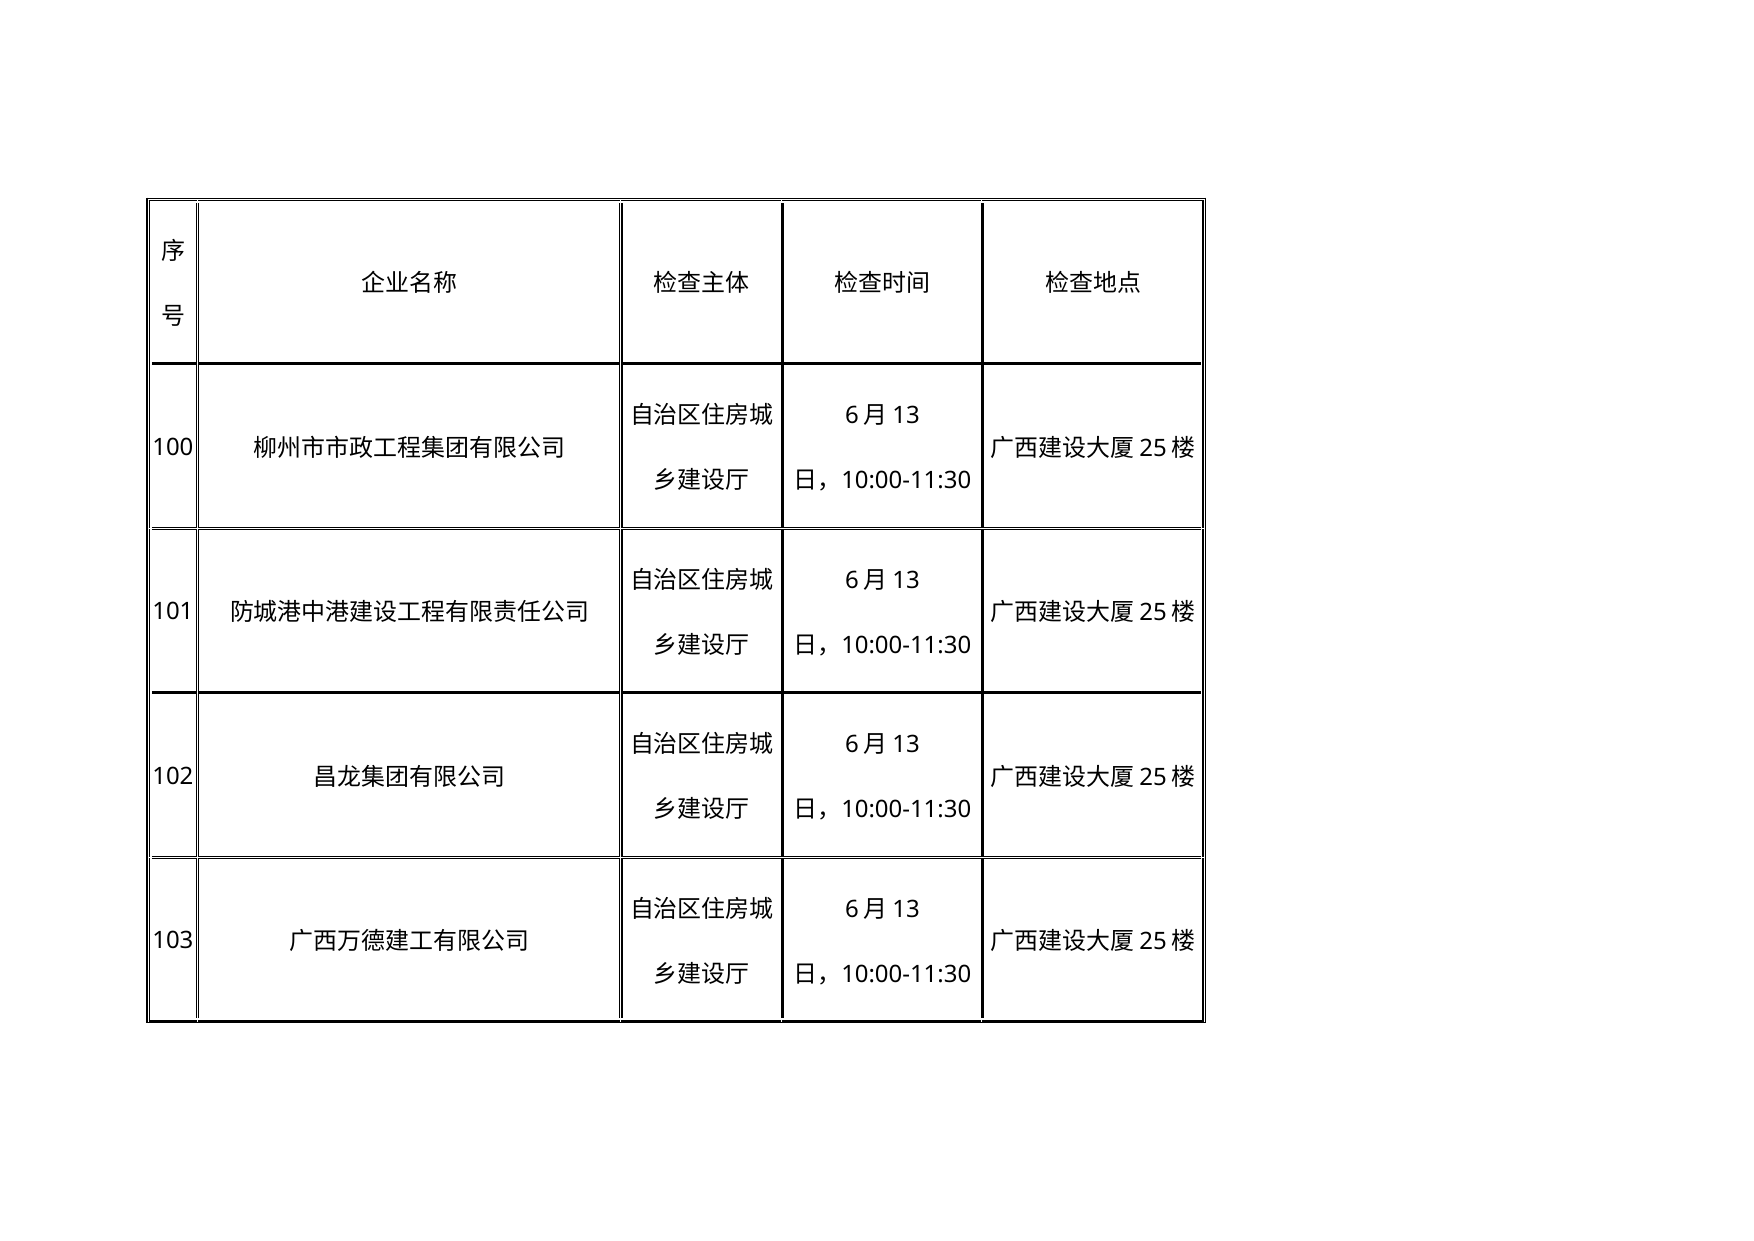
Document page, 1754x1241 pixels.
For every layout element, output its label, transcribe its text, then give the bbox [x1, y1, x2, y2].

table_cell 6月13日，10:00-11:30 [784, 365, 981, 527]
table_header 检查主体 [621, 199, 782, 362]
table_cell 自治区住房城乡建设厅 [623, 365, 781, 527]
table_cell 6月13日，10:00-11:30 [782, 859, 982, 1020]
table_cell 广西建设大厦25楼 [984, 362, 1202, 527]
table_header 企业名称 [198, 199, 621, 362]
table_cell 广西万德建工有限公司 [198, 856, 621, 1020]
table_cell 102 [150, 691, 196, 856]
table_cell 自治区住房城乡建设厅 [623, 694, 781, 856]
table_cell 广西建设大厦25楼 [982, 856, 1204, 1020]
table_cell 防城港中港建设工程有限责任公司 [199, 530, 619, 691]
table_header 序号 [150, 201, 198, 362]
table_cell 6月13日，10:00-11:30 [784, 694, 981, 856]
table_header 检查地点 [982, 201, 1202, 362]
table_header 检查时间 [782, 199, 982, 362]
table_cell 6月13日，10:00-11:30 [784, 530, 981, 691]
table_cell 昌龙集团有限公司 [199, 694, 619, 856]
table_cell 100 [150, 362, 196, 527]
table_cell 自治区住房城乡建设厅 [623, 530, 781, 691]
table_cell 广西建设大厦25楼 [982, 527, 1204, 691]
table_cell 101 [148, 527, 198, 691]
table_cell 广西建设大厦25楼 [984, 691, 1202, 856]
table_cell 103 [148, 856, 198, 1020]
table_cell 柳州市市政工程集团有限公司 [199, 365, 619, 527]
table_cell 自治区住房城乡建设厅 [621, 859, 782, 1020]
